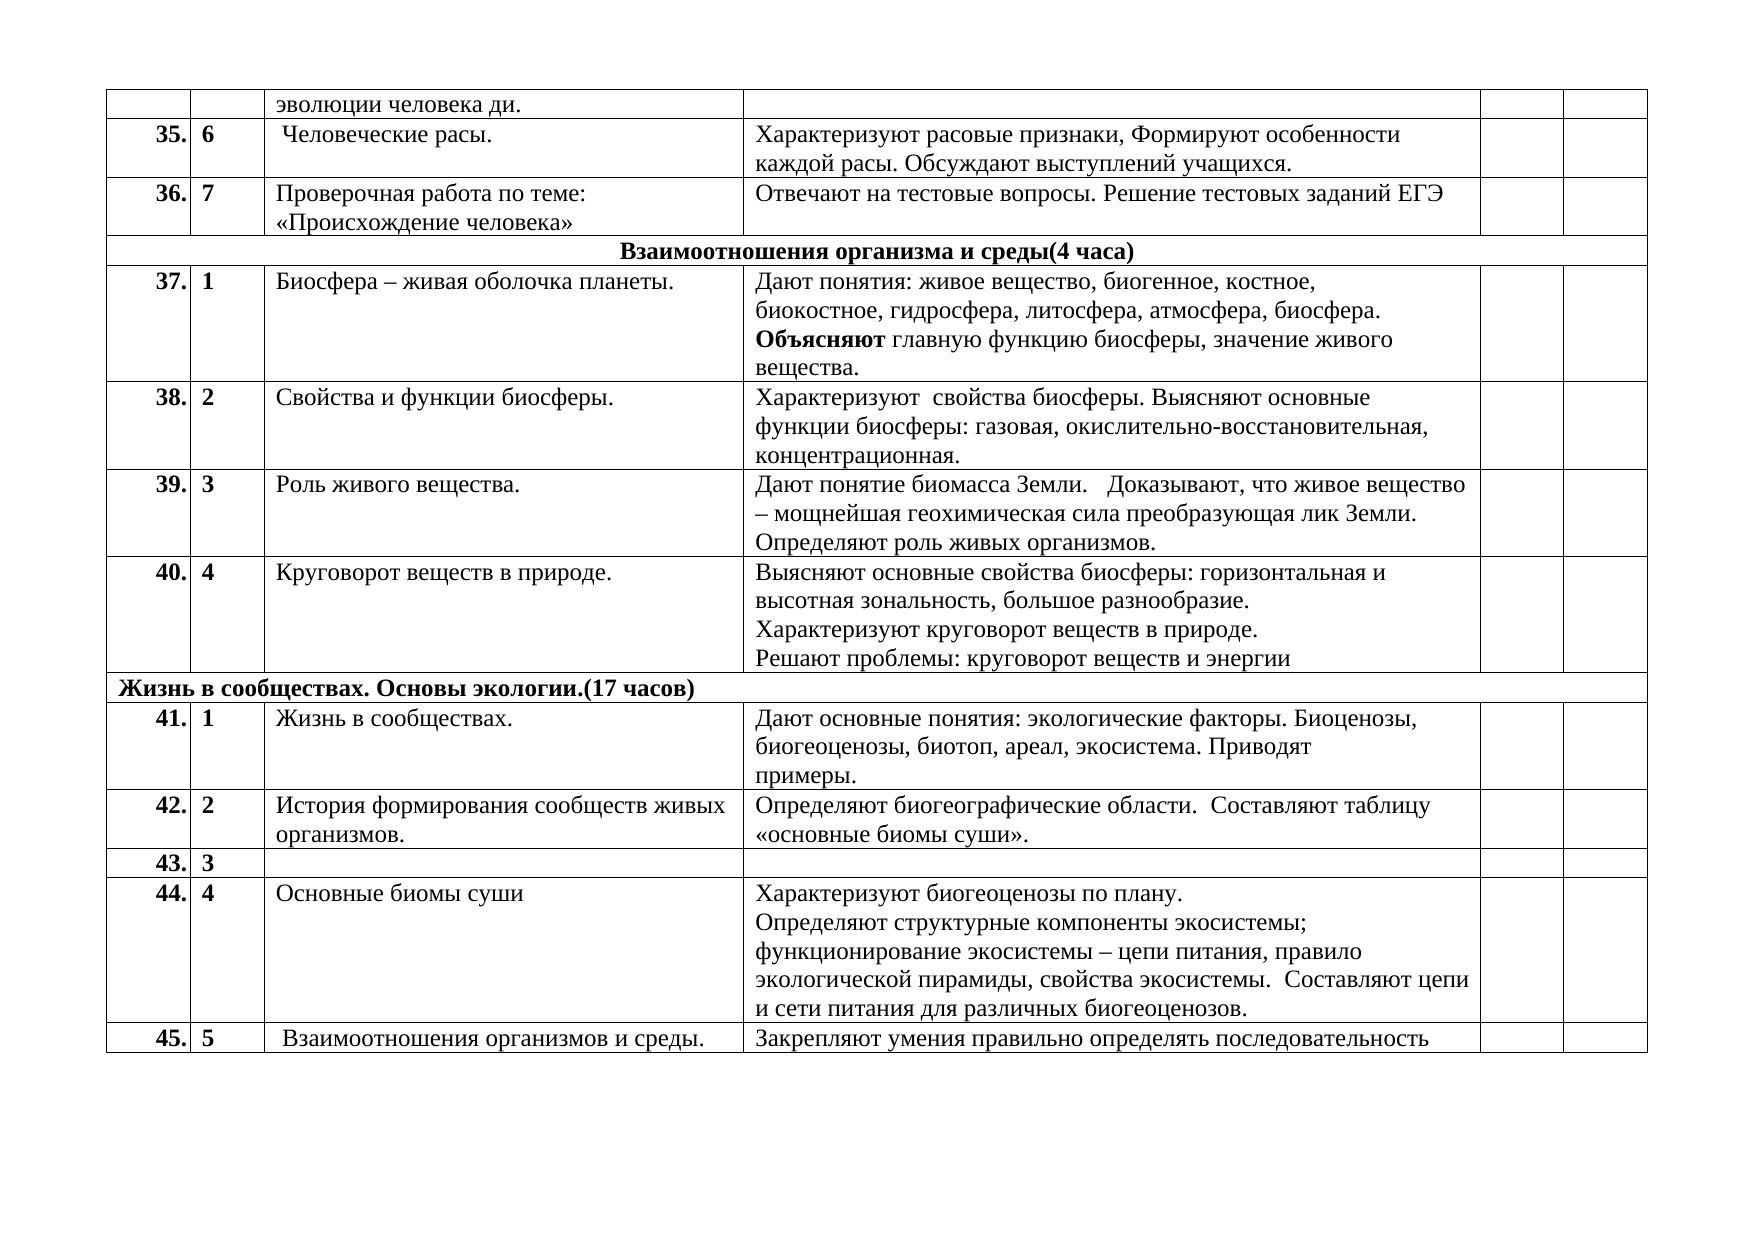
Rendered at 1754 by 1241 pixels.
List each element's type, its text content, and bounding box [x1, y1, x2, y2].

table_cell Проверочная работа по теме: «Происхождение человека» [265, 178, 743, 235]
table_cell Основные биомы суши [265, 878, 743, 1022]
table_cell 2 [191, 790, 264, 847]
table_cell [1564, 703, 1647, 789]
table_cell Жизнь в сообществах. [265, 703, 743, 789]
table_cell Характеризуют свойства биосферы. Выясняют основные функции биосферы: газовая, окислительно-восстановительная, концентрационная. [744, 382, 1480, 468]
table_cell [265, 1023, 743, 1052]
table_cell [107, 849, 190, 877]
table_cell Отвечают на тестовые вопросы. Решение тестовых заданий ЕГЭ [744, 178, 1480, 235]
table_cell [1564, 178, 1647, 235]
table_cell [107, 382, 190, 468]
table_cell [265, 90, 743, 118]
table_cell [1564, 266, 1647, 381]
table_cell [744, 90, 1480, 118]
table_cell Биосфера – живая оболочка планеты. [265, 266, 743, 381]
table_cell [107, 1023, 190, 1052]
table_cell Круговорот веществ в природе. [265, 557, 743, 672]
table_cell [1564, 382, 1647, 468]
table_cell [1481, 849, 1563, 877]
table_cell [107, 90, 190, 118]
table_cell [1564, 470, 1647, 556]
table_cell [107, 790, 190, 847]
table_cell 1 [191, 266, 264, 381]
table_cell [1481, 878, 1563, 1022]
table_cell Дают основные понятия: экологические факторы. Биоценозы, биогеоценозы, биотоп, ареал, экосистема. Приводят примеры. [744, 703, 1480, 789]
table_cell 6 [191, 119, 264, 177]
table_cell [744, 1023, 1480, 1052]
table_cell [1481, 119, 1563, 177]
table_cell Дают понятие биомасса Земли. Доказывают, что живое вещество – мощнейшая геохимическая сила преобразующая лик Земли. Определяют роль живых организмов. [744, 470, 1480, 556]
table_cell [1481, 790, 1563, 847]
table_cell [1481, 703, 1563, 789]
table_cell Выясняют основные свойства биосферы: горизонтальная и высотная зональность, большое разнообразие. Характеризуют круговорот веществ в природе. Решают проблемы: круговорот веществ и энергии [744, 557, 1480, 672]
table_cell 5 [191, 90, 264, 118]
table_cell Определяют биогеографические области. Составляют таблицу «основные биомы суши». [744, 790, 1480, 847]
table_cell Человеческие расы. [265, 119, 743, 177]
table_cell 4 [191, 878, 264, 1022]
table_cell [107, 178, 190, 235]
table_cell [1564, 878, 1647, 1022]
table_cell Характеризуют расовые признаки, Формируют особенности каждой расы. Обсуждают выступлений учащихся. [744, 119, 1480, 177]
table_cell 1 [191, 703, 264, 789]
table_cell Взаимоотношения организма и среды(4 часа) [107, 236, 1647, 265]
table_cell 5 [191, 1023, 264, 1052]
table_cell [1564, 90, 1647, 118]
table_cell [1481, 178, 1563, 235]
table_cell [1564, 557, 1647, 672]
table_cell [265, 849, 743, 877]
table_cell 7 [191, 178, 264, 235]
table_cell [107, 703, 190, 789]
table_cell [107, 557, 190, 672]
table_cell Характеризуют биогеоценозы по плану. Определяют структурные компоненты экосистемы; функционирование экосистемы – цепи питания, правило экологической пирамиды, свойства экосистемы. Составляют цепи и сети питания для различных биогеоценозов. [744, 878, 1480, 1022]
table_cell [1564, 790, 1647, 847]
table_cell [1481, 266, 1563, 381]
table_cell [1481, 90, 1563, 118]
table_cell [107, 470, 190, 556]
table_cell Роль живого вещества. [265, 470, 743, 556]
table_cell [1564, 119, 1647, 177]
table_cell [1564, 849, 1647, 877]
table_cell 4 [191, 557, 264, 672]
table_cell Жизнь в сообществах. Основы экологии.(17 часов) [107, 673, 1647, 702]
table_cell [1481, 470, 1563, 556]
table_cell [107, 878, 190, 1022]
table_cell 3 [191, 470, 264, 556]
table_cell [1481, 557, 1563, 672]
table_cell [1564, 1023, 1647, 1052]
table_cell 2 [191, 382, 264, 468]
table_cell [1481, 382, 1563, 468]
table_cell История формирования сообществ живых организмов. [265, 790, 743, 847]
table_cell 3 [191, 849, 264, 877]
table_cell [107, 119, 190, 177]
table_cell Свойства и функции биосферы. [265, 382, 743, 468]
table_cell [107, 266, 190, 381]
table_cell [744, 849, 1480, 877]
table_cell [1481, 1023, 1563, 1052]
table_cell Дают понятия: живое вещество, биогенное, костное, биокостное, гидросфера, литосфера, атмосфера, биосфера. Объясняют главную функцию биосферы, значение живого вещества. [744, 266, 1480, 381]
